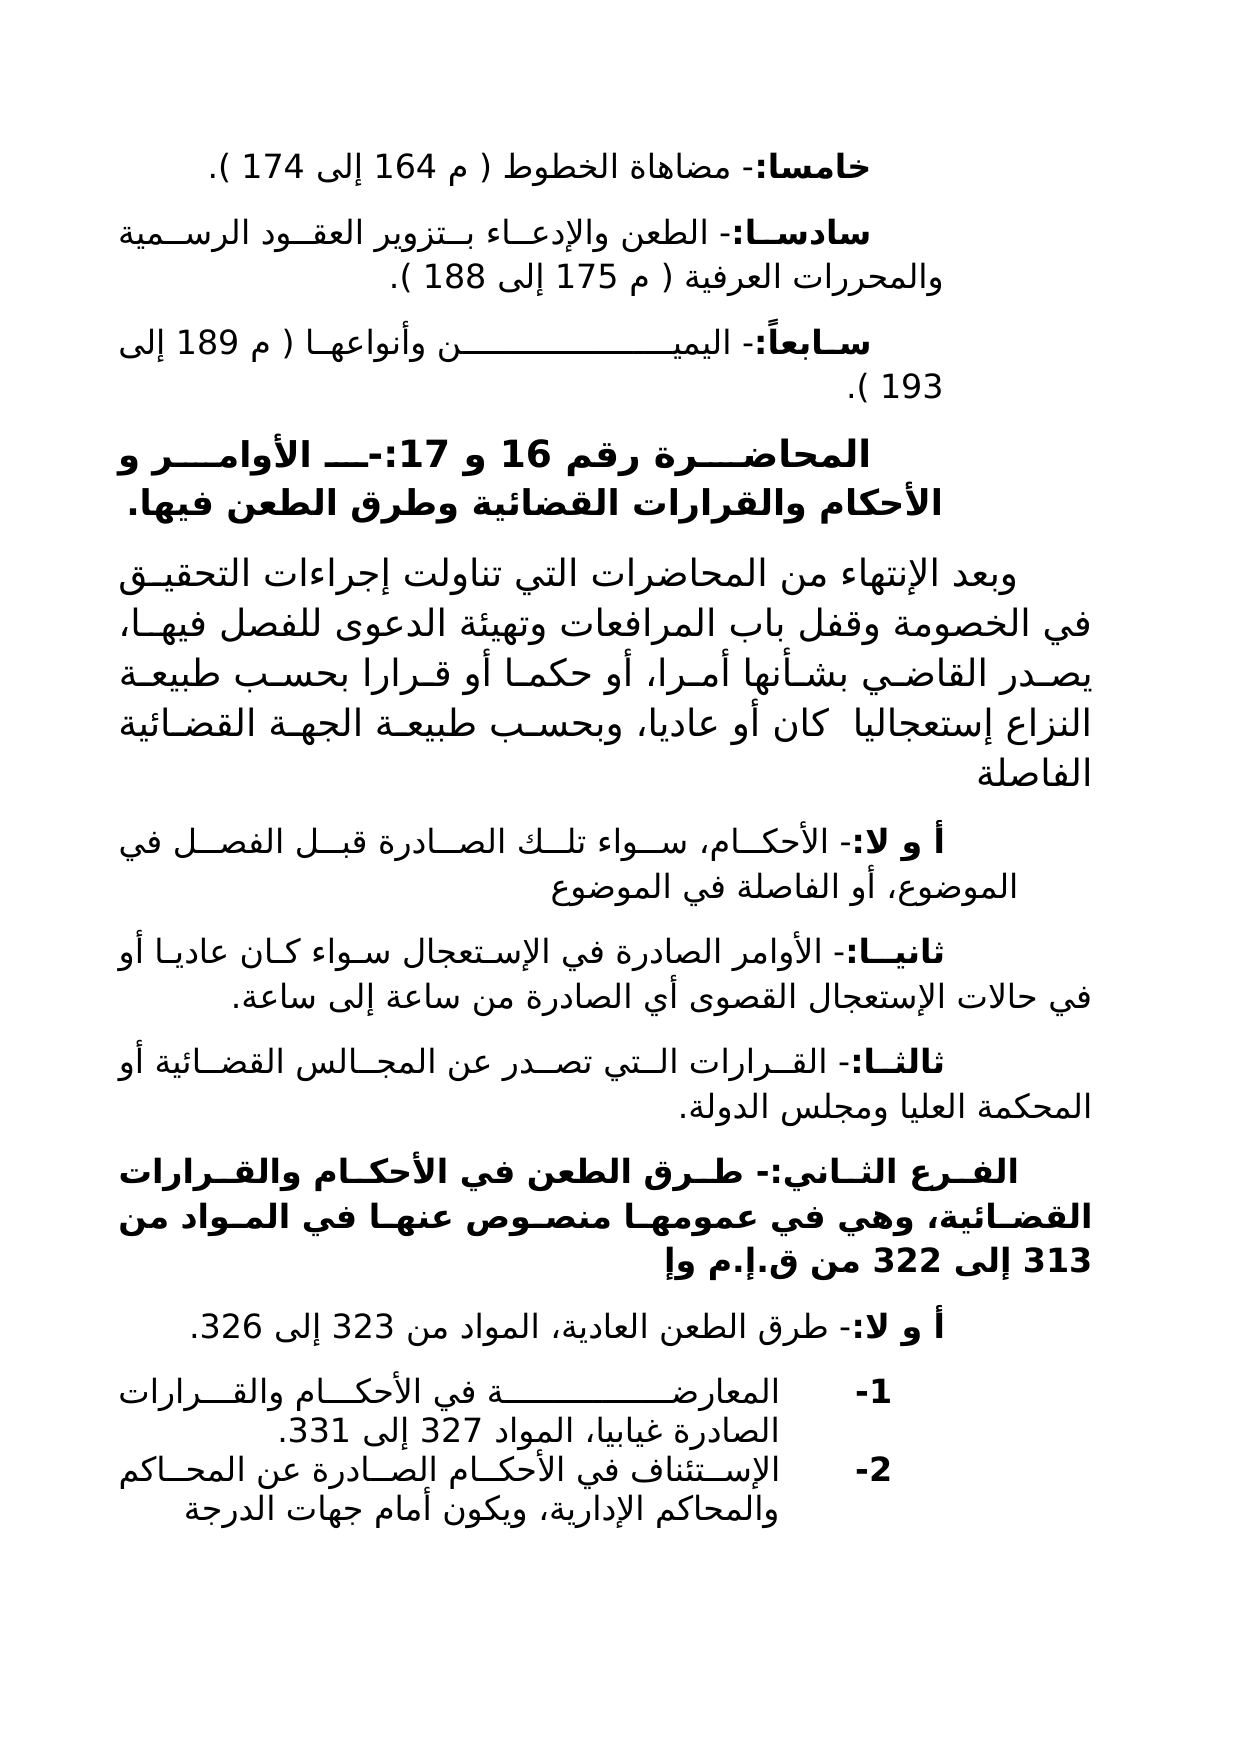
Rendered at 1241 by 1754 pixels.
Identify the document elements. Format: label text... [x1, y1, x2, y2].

text وبعد الإنتهاء من المحاضرات التي تناولت إجراءات التحقيق في الخصومة وقفل باب المرافعات وتهيئة الدعوى للفصل فيها، يصدر القاضي بشأنها أمرا، أو حكما أو قرارا بحسب طبيعة النزاع إستعجاليا كان أو عاديا، وبحسب طبيعة الجهة القضائية الفاصلة [118, 551, 1092, 795]
text سابعاً:- اليميــــــــــــــــــــن وأنواعها ( م 189 إلى 193 ). [118, 323, 944, 407]
text ثالثا:- القرارات التي تصدر عن المجالس القضائية أو المحكمة العليا ومجلس الدولة. [118, 1042, 1092, 1126]
text خامسا:- مضاهاة الخطوط ( م 164 إلى 174 ). [118, 148, 944, 187]
text ثانيــا:- الأوامر الصادرة في الإستعجال سواء كان عاديا أو في حالات الإستعجال القصوى أي الصادرة من ساعة إلى ساعة. [118, 932, 1092, 1016]
list المعارضــــــــــــــة في الأحكام والقرارات الصادرة غيابيا، المواد 327 إلى 331. [118, 1372, 855, 1450]
text أ و لا:- طرق الطعن العادية، المواد من 323 إلى 326. [118, 1307, 1092, 1346]
text سادسا:- الطعن والإدعاء بتزوير العقود الرسمية والمحررات العرفية ( م 175 إلى 188 ). [118, 213, 944, 297]
text المحاضرة رقم 16 و 17:- الأوامر و الأحكام والقرارات القضائية وطرق الطعن فيها. [118, 433, 944, 524]
text أ و لا:- الأحكام، سواء تلك الصادرة قبل الفصل في الموضوع، أو الفاصلة في الموضوع [118, 822, 1019, 906]
text الفرع الثاني:- طرق الطعن في الأحكام والقرارات القضائية، وهي في عمومها منصوص عنها في المواد من 313 إلى 322 من ق.إ.م وإ [118, 1152, 1092, 1281]
list الإستئناف في الأحكام الصادرة عن المحاكم والمحاكم الإدارية، ويكون أمام جهات الدرجة [118, 1450, 855, 1528]
